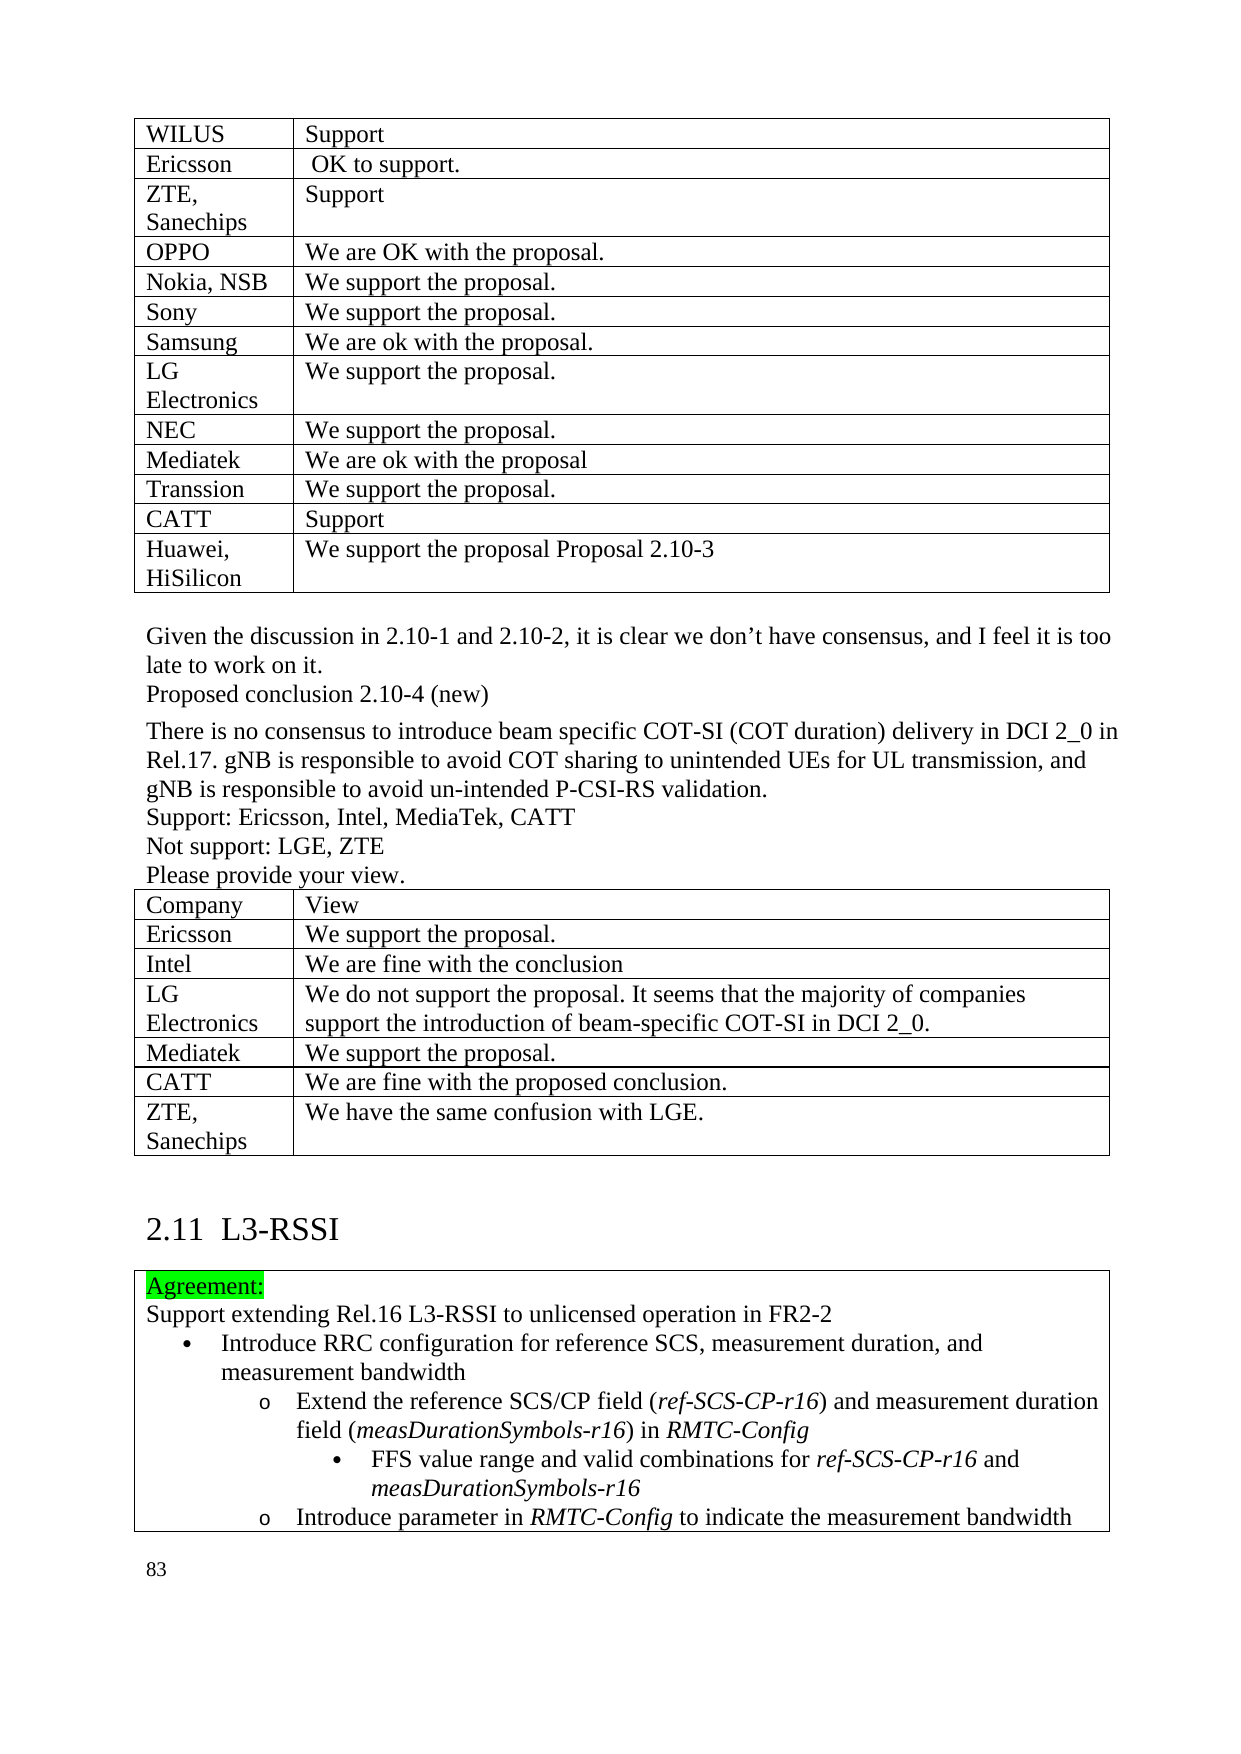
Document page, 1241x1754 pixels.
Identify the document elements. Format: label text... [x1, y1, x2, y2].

table_cell Transsion [135, 475, 293, 503]
table_cell OK to support. [294, 149, 1109, 178]
table_cell Sony [135, 297, 293, 326]
table_cell Support [294, 119, 1109, 148]
text There is no consensus to introduce beam specific COT-SI (COT duration) delivery in DCI 2_0 in Rel.17. gNB is responsible to avoid COT sharing to unintended UEs for UL transmission, and gNB is responsible to avoid un-intended P-CSI-RS validation. [146, 716, 1122, 802]
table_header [135, 1271, 1109, 1531]
table_cell We support the proposal. [294, 356, 1109, 414]
table_cell CATT [135, 504, 293, 533]
table_header Company [135, 890, 293, 918]
table_cell OPPO [135, 237, 293, 266]
table_cell We are fine with the proposed conclusion. [294, 1068, 1109, 1096]
table_cell LG Electronics [135, 356, 293, 414]
table_cell ZTE, Sanechips [135, 179, 293, 236]
table_cell We support the proposal. [294, 920, 1109, 948]
table_cell Support [294, 179, 1109, 236]
subtitle L3-RSSI [146, 1209, 1122, 1248]
table_cell We are ok with the proposal [294, 445, 1109, 473]
table_cell Samsung [135, 327, 293, 355]
table_cell Intel [135, 949, 293, 978]
table_cell We support the proposal. [294, 415, 1109, 444]
table_cell LG Electronics [135, 979, 293, 1037]
table_cell We support the proposal. [294, 475, 1109, 503]
table_cell Nokia, NSB [135, 267, 293, 296]
table_cell We are ok with the proposal. [294, 327, 1109, 355]
table_cell We are OK with the proposal. [294, 237, 1109, 266]
table_cell We support the proposal Proposal 2.10-3 [294, 534, 1109, 592]
table_cell Support [294, 504, 1109, 533]
table_cell CATT [135, 1068, 293, 1096]
text Support: Ericsson, Intel, MediaTek, CATT [146, 802, 1122, 831]
table_cell We support the proposal. [294, 297, 1109, 326]
text Please provide your view. [146, 860, 1122, 889]
table_cell ZTE, Sanechips [135, 1097, 293, 1155]
table_cell Mediatek [135, 445, 293, 473]
text Proposed conclusion 2.10-4 (new) [146, 679, 1122, 708]
table_cell We support the proposal. [294, 1038, 1109, 1066]
table_cell Mediatek [135, 1038, 293, 1066]
table_cell Huawei, HiSilicon [135, 534, 293, 592]
table_cell Ericsson [135, 920, 293, 948]
text Not support: LGE, ZTE [146, 831, 1122, 860]
table_cell We support the proposal. [294, 267, 1109, 296]
table_cell NEC [135, 415, 293, 444]
table_cell Ericsson [135, 149, 293, 178]
table_header View [294, 890, 1109, 918]
table_cell We have the same confusion with LGE. [294, 1097, 1109, 1155]
table_cell We do not support the proposal. It seems that the majority of companies support the introduction of beam-specific COT-SI in DCI 2_0. [294, 979, 1109, 1037]
table_cell WILUS [135, 119, 293, 148]
table_cell We are fine with the conclusion [294, 949, 1109, 978]
text Given the discussion in 2.10-1 and 2.10-2, it is clear we don’t have consensus, and I feel it is too late to work on it. [146, 621, 1122, 679]
